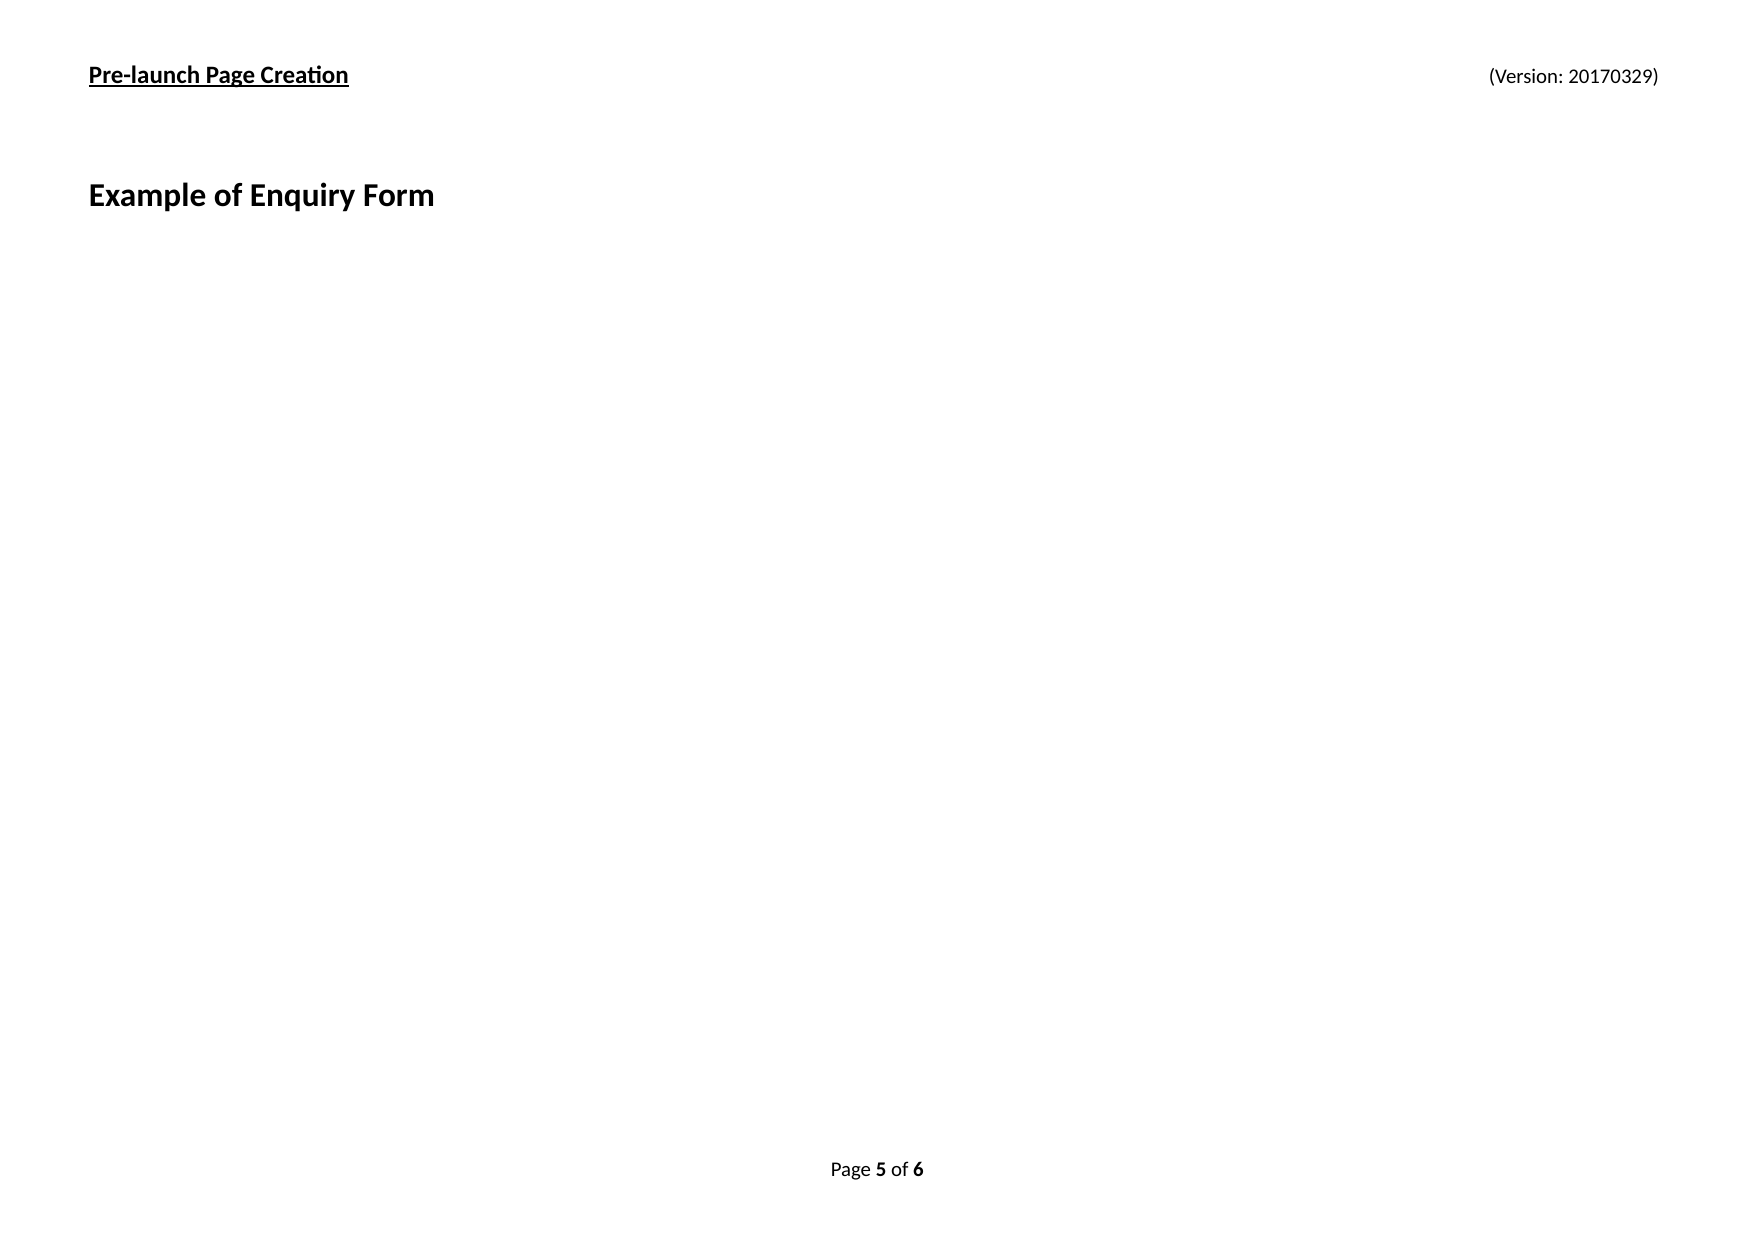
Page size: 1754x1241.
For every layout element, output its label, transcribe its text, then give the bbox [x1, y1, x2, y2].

subtitle Example of Enquiry Form [89, 157, 1665, 232]
